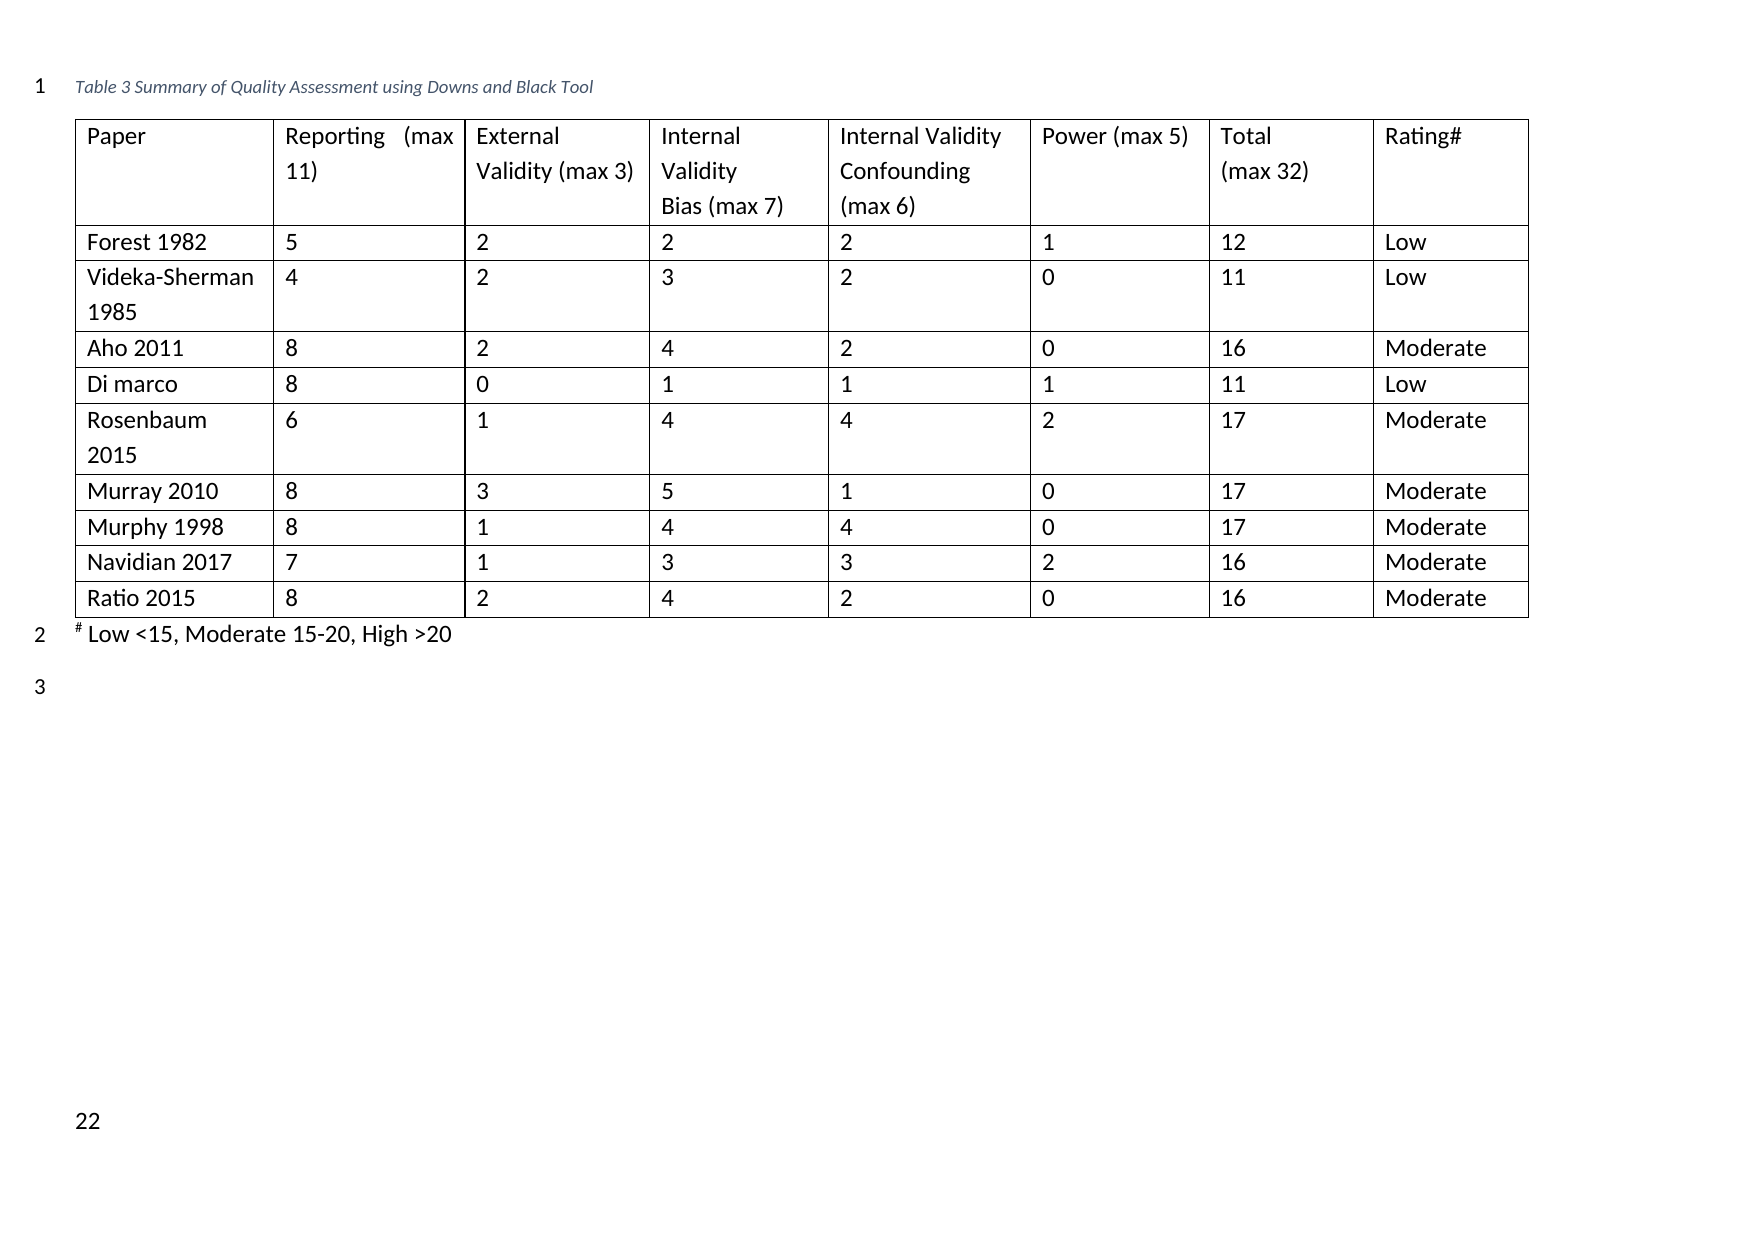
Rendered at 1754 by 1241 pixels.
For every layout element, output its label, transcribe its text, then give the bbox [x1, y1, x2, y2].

table_cell 1 [466, 404, 649, 474]
table_header Rating# [1374, 120, 1528, 224]
table_cell 2 [829, 261, 1030, 331]
table_cell 17 [1210, 404, 1373, 474]
table_cell Forest 1982 [76, 226, 273, 260]
table_cell 0 [1031, 475, 1209, 509]
table_header Power (max 5) [1031, 120, 1209, 224]
table_header Total (max 32) [1210, 120, 1373, 224]
table_cell 8 [274, 582, 464, 617]
table_cell Navidian 2017 [76, 546, 273, 581]
table_cell 2 [1031, 546, 1209, 581]
table_cell 0 [466, 368, 649, 403]
table_cell Low [1374, 368, 1528, 403]
table_cell 3 [650, 546, 828, 581]
table_cell 8 [274, 475, 464, 509]
table_cell 2 [466, 261, 649, 331]
table_cell 2 [1031, 404, 1209, 474]
table_cell 4 [650, 332, 828, 367]
table_cell Videka-Sherman 1985 [76, 261, 273, 331]
table_cell 4 [650, 404, 828, 474]
table_cell 2 [466, 226, 649, 260]
table_cell Low [1374, 226, 1528, 260]
table_header Internal Validity Bias (max 7) [650, 120, 828, 224]
table_cell 6 [274, 404, 464, 474]
table_cell Moderate [1374, 511, 1528, 545]
table_cell 11 [1210, 261, 1373, 331]
table_cell 1 [829, 368, 1030, 403]
table_cell 4 [650, 511, 828, 545]
table_cell 2 [466, 582, 649, 617]
table_cell 4 [650, 582, 828, 617]
table_cell 1 [466, 511, 649, 545]
table_cell 2 [829, 226, 1030, 260]
text Table 3 Summary of Quality Assessment using Downs and Black Tool [75, 75, 1679, 98]
table_cell 1 [829, 475, 1030, 509]
table_cell 1 [1031, 368, 1209, 403]
table_cell Aho 2011 [76, 332, 273, 367]
table_cell 7 [274, 546, 464, 581]
table_cell 0 [1031, 582, 1209, 617]
table_cell Ratio 2015 [76, 582, 273, 617]
table_cell 0 [1031, 511, 1209, 545]
table_header Paper [76, 120, 273, 224]
table_cell 5 [274, 226, 464, 260]
table_cell 4 [829, 404, 1030, 474]
table_cell Moderate [1374, 546, 1528, 581]
table_cell 3 [466, 475, 649, 509]
table_cell Murphy 1998 [76, 511, 273, 545]
table_cell 1 [1031, 226, 1209, 260]
table_cell Moderate [1374, 332, 1528, 367]
table_cell 12 [1210, 226, 1373, 260]
table_cell Rosenbaum 2015 [76, 404, 273, 474]
table_cell 4 [829, 511, 1030, 545]
table_cell 17 [1210, 475, 1373, 509]
table_cell 3 [829, 546, 1030, 581]
table_cell 0 [1031, 261, 1209, 331]
table_cell Low [1374, 261, 1528, 331]
text # Low <15, Moderate 15-20, High >20 [75, 618, 1679, 649]
table_cell Di marco [76, 368, 273, 403]
table_cell 8 [274, 368, 464, 403]
table_cell 4 [274, 261, 464, 331]
table_cell 17 [1210, 511, 1373, 545]
table_cell 2 [650, 226, 828, 260]
table_cell 0 [1031, 332, 1209, 367]
table_cell 8 [274, 511, 464, 545]
table_cell Murray 2010 [76, 475, 273, 509]
table_cell 16 [1210, 332, 1373, 367]
table_cell 3 [650, 261, 828, 331]
table_cell Moderate [1374, 404, 1528, 474]
table_cell 2 [829, 582, 1030, 617]
table_cell 2 [466, 332, 649, 367]
table_header Internal Validity Confounding (max 6) [829, 120, 1030, 224]
table_cell 1 [650, 368, 828, 403]
table_cell 8 [274, 332, 464, 367]
table_cell 2 [829, 332, 1030, 367]
table_cell 16 [1210, 582, 1373, 617]
table_cell Moderate [1374, 475, 1528, 509]
table_header Reporting (max 11) [274, 120, 464, 224]
table_cell 16 [1210, 546, 1373, 581]
table_cell 11 [1210, 368, 1373, 403]
table_header External Validity (max 3) [466, 120, 649, 224]
table_cell 1 [466, 546, 649, 581]
table_cell 5 [650, 475, 828, 509]
table_cell Moderate [1374, 582, 1528, 617]
